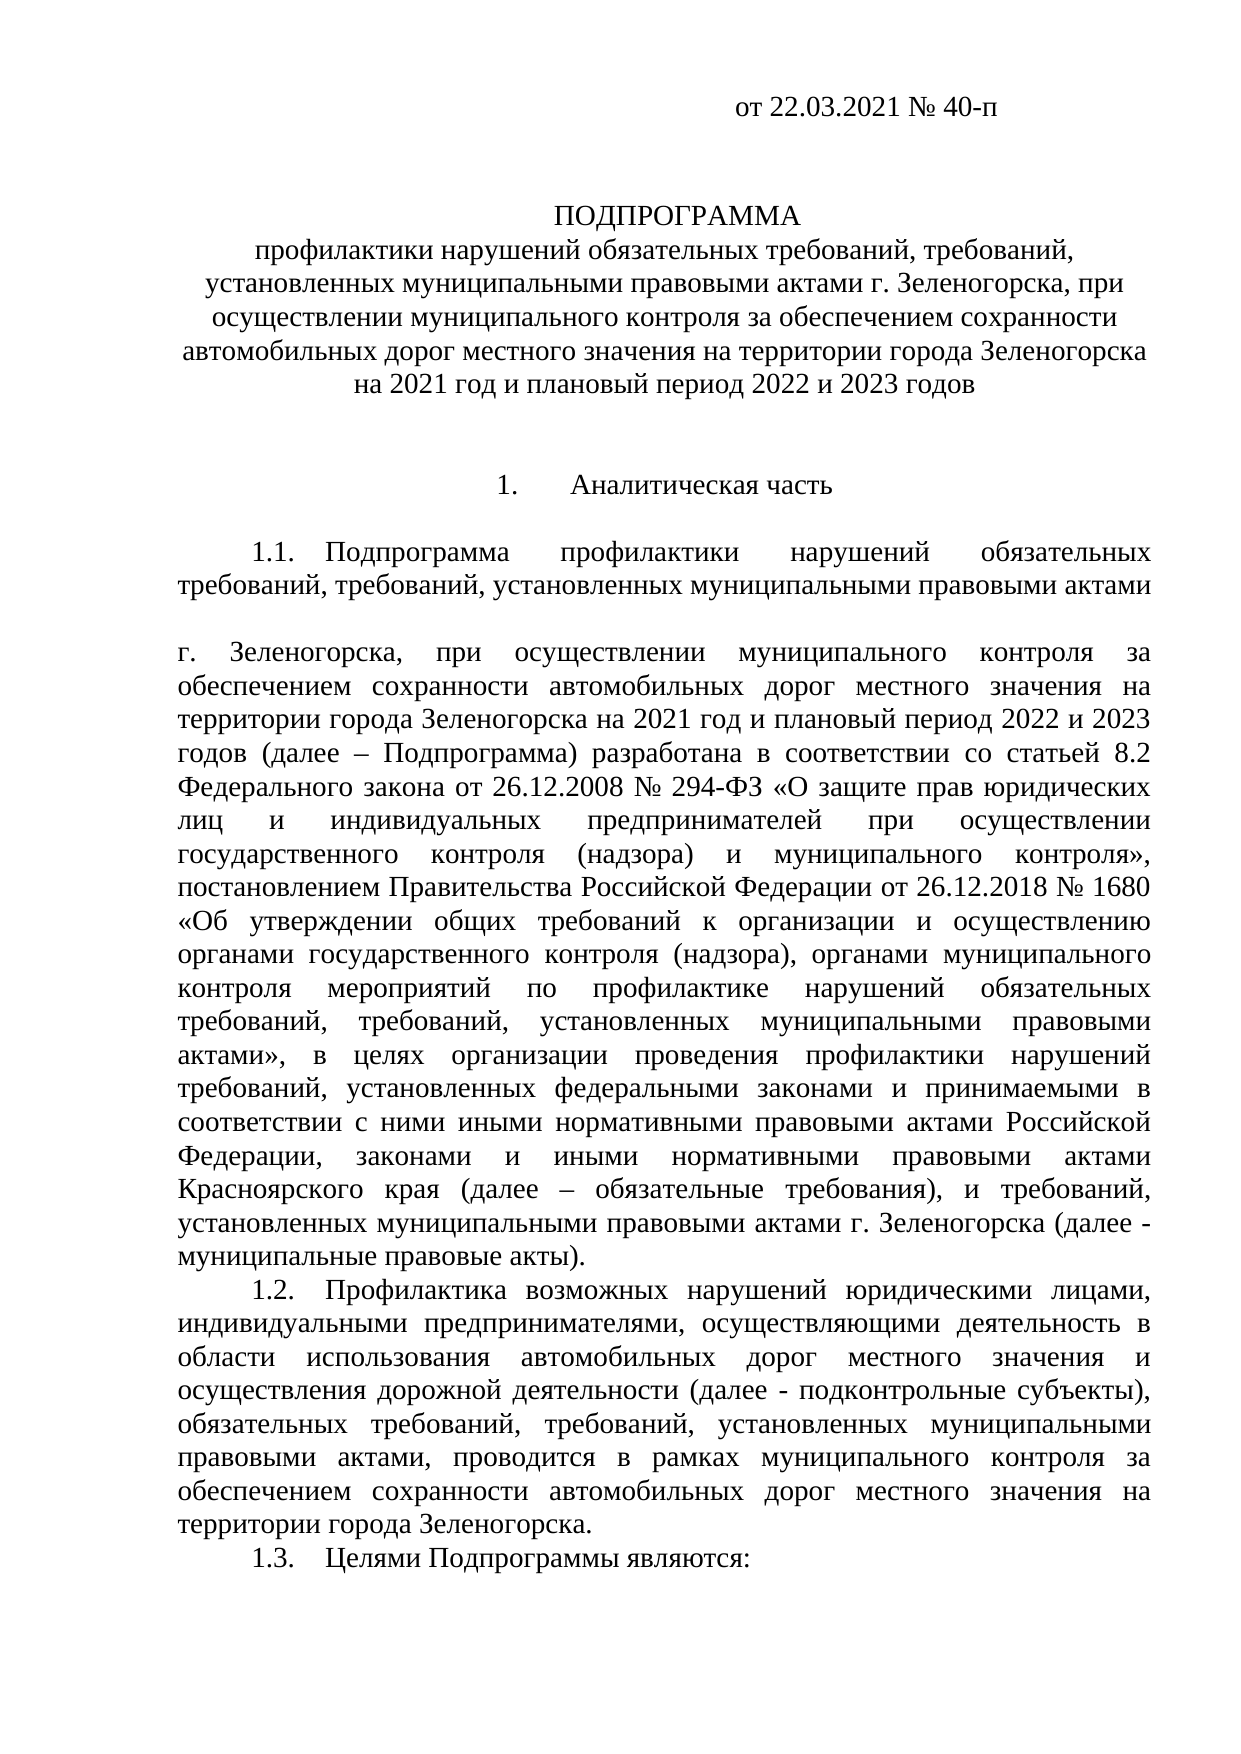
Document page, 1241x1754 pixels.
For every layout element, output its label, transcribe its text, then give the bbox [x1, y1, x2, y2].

list Целями Подпрограммы являются: [177, 1540, 1152, 1574]
list Аналитическая часть [177, 467, 1152, 500]
list Профилактика возможных нарушений юридическими лицами, индивидуальными предпринимателями, осуществляющими деятельность в области использования автомобильных дорог местного значения и осуществления дорожной деятельности (далее - подконтрольные субъекты), обязательных требований, требований, установленных муниципальными правовыми актами, проводится в рамках муниципального контроля за обеспечением сохранности автомобильных дорог местного значения на территории города Зеленогорска. [177, 1272, 1152, 1540]
text профилактики нарушений обязательных требований, требований, установленных муниципальными правовыми актами г. Зеленогорска, при осуществлении муниципального контроля за обеспечением сохранности автомобильных дорог местного значения на территории города Зеленогорска на 2021 год и плановый период 2022 и 2023 годов [177, 232, 1152, 400]
text ПОДПРОГРАММА [177, 198, 1152, 232]
list Подпрограмма профилактики нарушений обязательных требований, требований, установленных муниципальными правовыми актами г. Зеленогорска, при осуществлении муниципального контроля за обеспечением сохранности автомобильных дорог местного значения на территории города Зеленогорска на 2021 год и плановый период 2022 и 2023 годов (далее – Подпрограмма) разработана в соответствии со статьей 8.2 Федерального закона от 26.12.2008 № 294-ФЗ «О защите прав юридических лиц и индивидуальных предпринимателей при осуществлении государственного контроля (надзора) и муниципального контроля», постановлением Правительства Российской Федерации от 26.12.2018 № 1680 «Об утверждении общих требований к организации и осуществлению органами государственного контроля (надзора), органами муниципального контроля мероприятий по профилактике нарушений обязательных требований, требований, установленных муниципальными правовыми актами», в целях организации проведения профилактики нарушений требований, установленных федеральными законами и принимаемыми в соответствии с ними иными нормативными правовыми актами Российской Федерации, законами и иными нормативными правовыми актами Красноярского края (далее – обязательные требования), и требований, установленных муниципальными правовыми актами г. Зеленогорска (далее - муниципальные правовые акты). [177, 534, 1152, 1272]
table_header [724, 89, 1181, 131]
